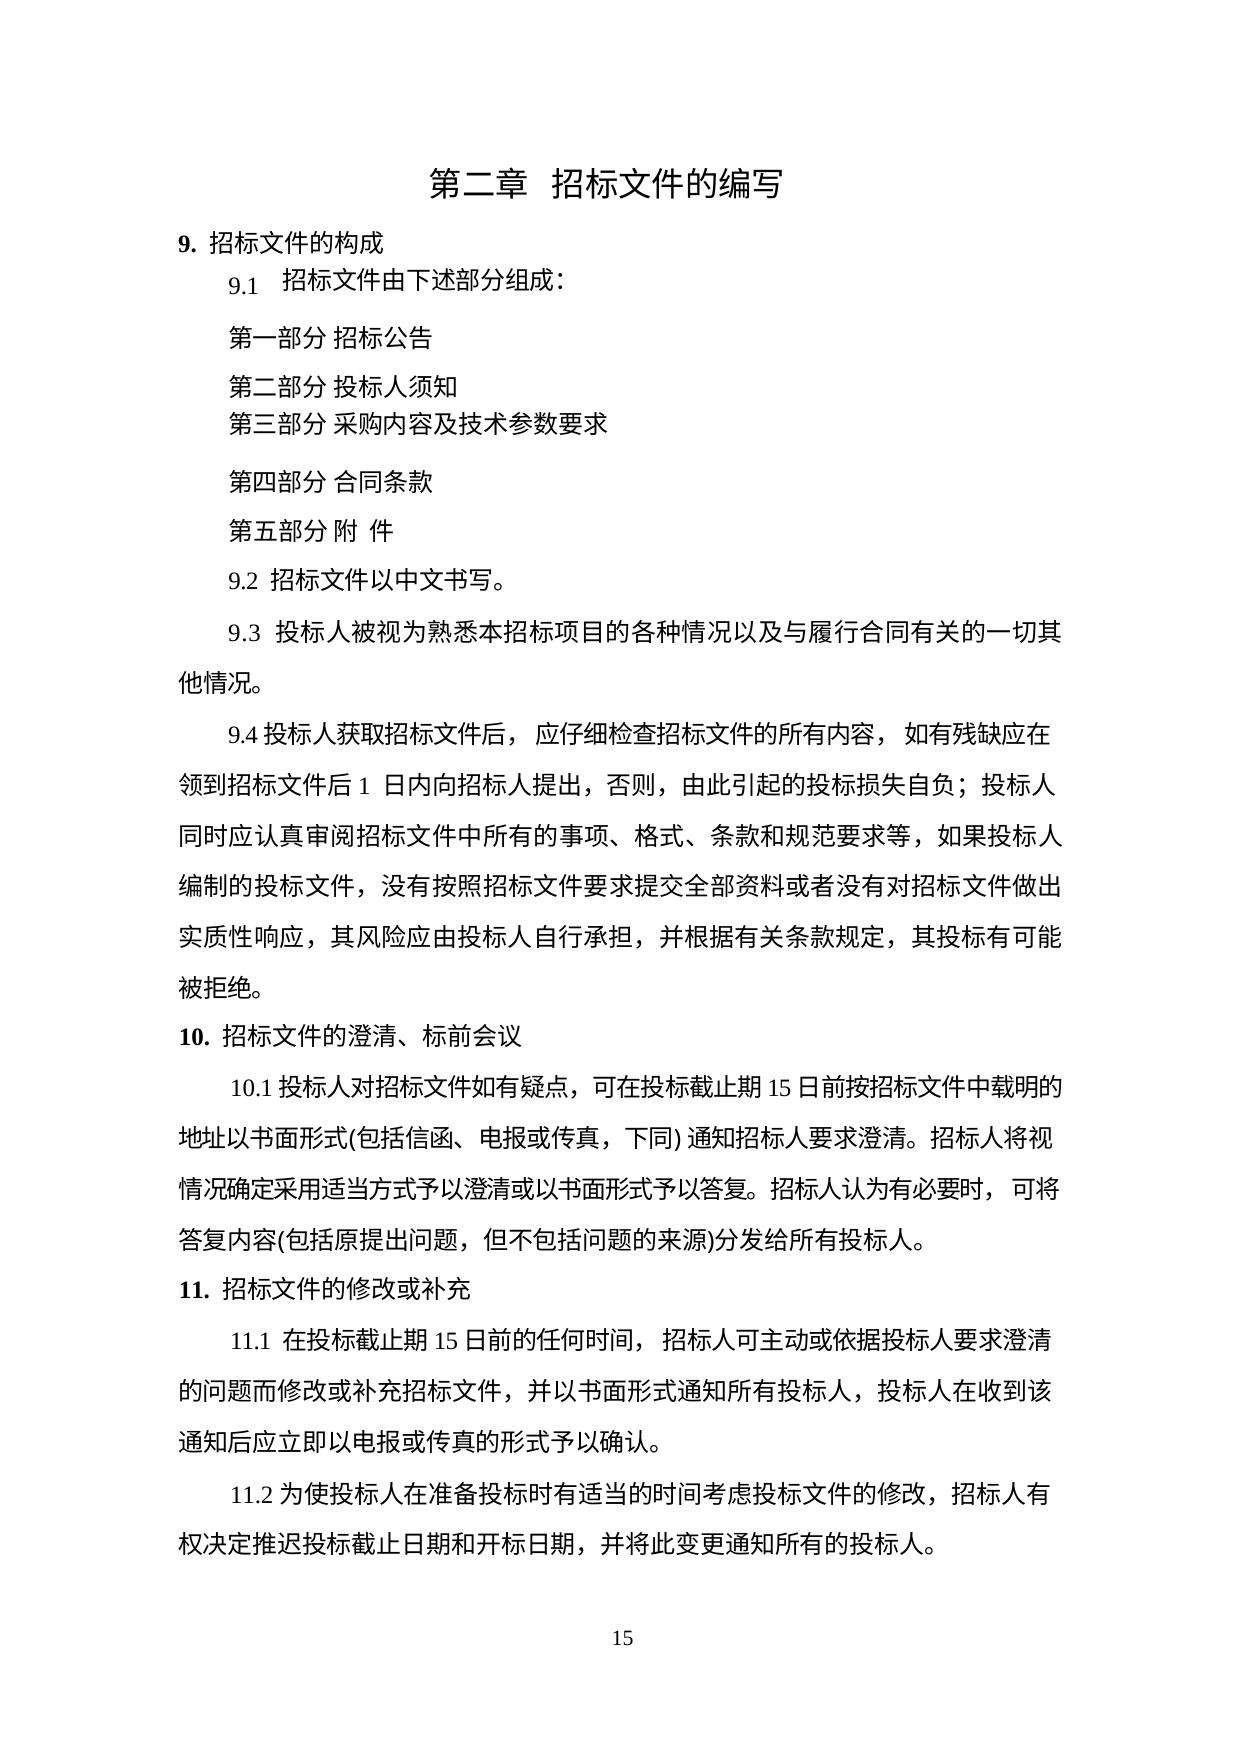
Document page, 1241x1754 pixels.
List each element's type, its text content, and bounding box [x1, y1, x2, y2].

text 9.2 招标文件以中文书写。 [228, 563, 1064, 596]
text 11.1 在投标截止期 15 日前的任何时间， 招标人可主动或依据投标人要求澄清 的问题而修改或补充招标文件，并以书面形式通知所有投标人，投标人在收到该 通知后应立即以电报或传真的形式予以确认。 [178, 1321, 1063, 1459]
text 10. 招标文件的澄清、标前会议 [179, 1019, 1064, 1051]
text 10.1 投标人对招标文件如有疑点，可在投标截止期 15 日前按招标文件中载明的 地址以书面形式(包括信函、电报或传真，下同) 通知招标人要求澄清。招标人将视 情况确定采用适当方式予以澄清或以书面形式予以答复。招标人认为有必要时， 可将 答复内容(包括原提出问题，但不包括问题的来源)分发给所有投标人。 [178, 1068, 1064, 1257]
text 第二章 招标文件的编写 [429, 161, 1064, 205]
text 9.3 投标人被视为熟悉本招标项目的各种情况以及与履行合同有关的一切其 他情况。 [178, 613, 1063, 700]
text 11. 招标文件的修改或补充 [179, 1272, 1064, 1305]
text 第五部分 附 件 [228, 514, 1064, 547]
text 9. 招标文件的构成 [178, 226, 1064, 259]
text 9.4 投标人获取招标文件后， 应仔细检查招标文件的所有内容， 如有残缺应在 领到招标文件后 1 日内向招标人提出，否则，由此引起的投标损失自负；投标人 同时应认真审阅招标文件中所有的事项、格式、条款和规范要求等，如果投标人 编制的投标文件，没有按照招标文件要求提交全部资料或者没有对招标文件做出 实质性响应，其风险应由投标人自行承担，并根据有关条款规定，其投标有可能 被拒绝。 [178, 715, 1063, 1004]
text 第二部分 投标人须知 [228, 370, 1064, 403]
text 第三部分 采购内容及技术参数要求 [228, 419, 1064, 465]
text 11.2 为使投标人在准备投标时有适当的时间考虑投标文件的修改，招标人有 权决定推迟投标截止日期和开标日期，并将此变更通知所有的投标人。 [178, 1474, 1051, 1561]
text 第四部分 合同条款 [228, 465, 1064, 498]
text 第一部分 招标公告 [228, 321, 1064, 354]
text 9.1 招标文件由下述部分组成： [228, 275, 1064, 321]
